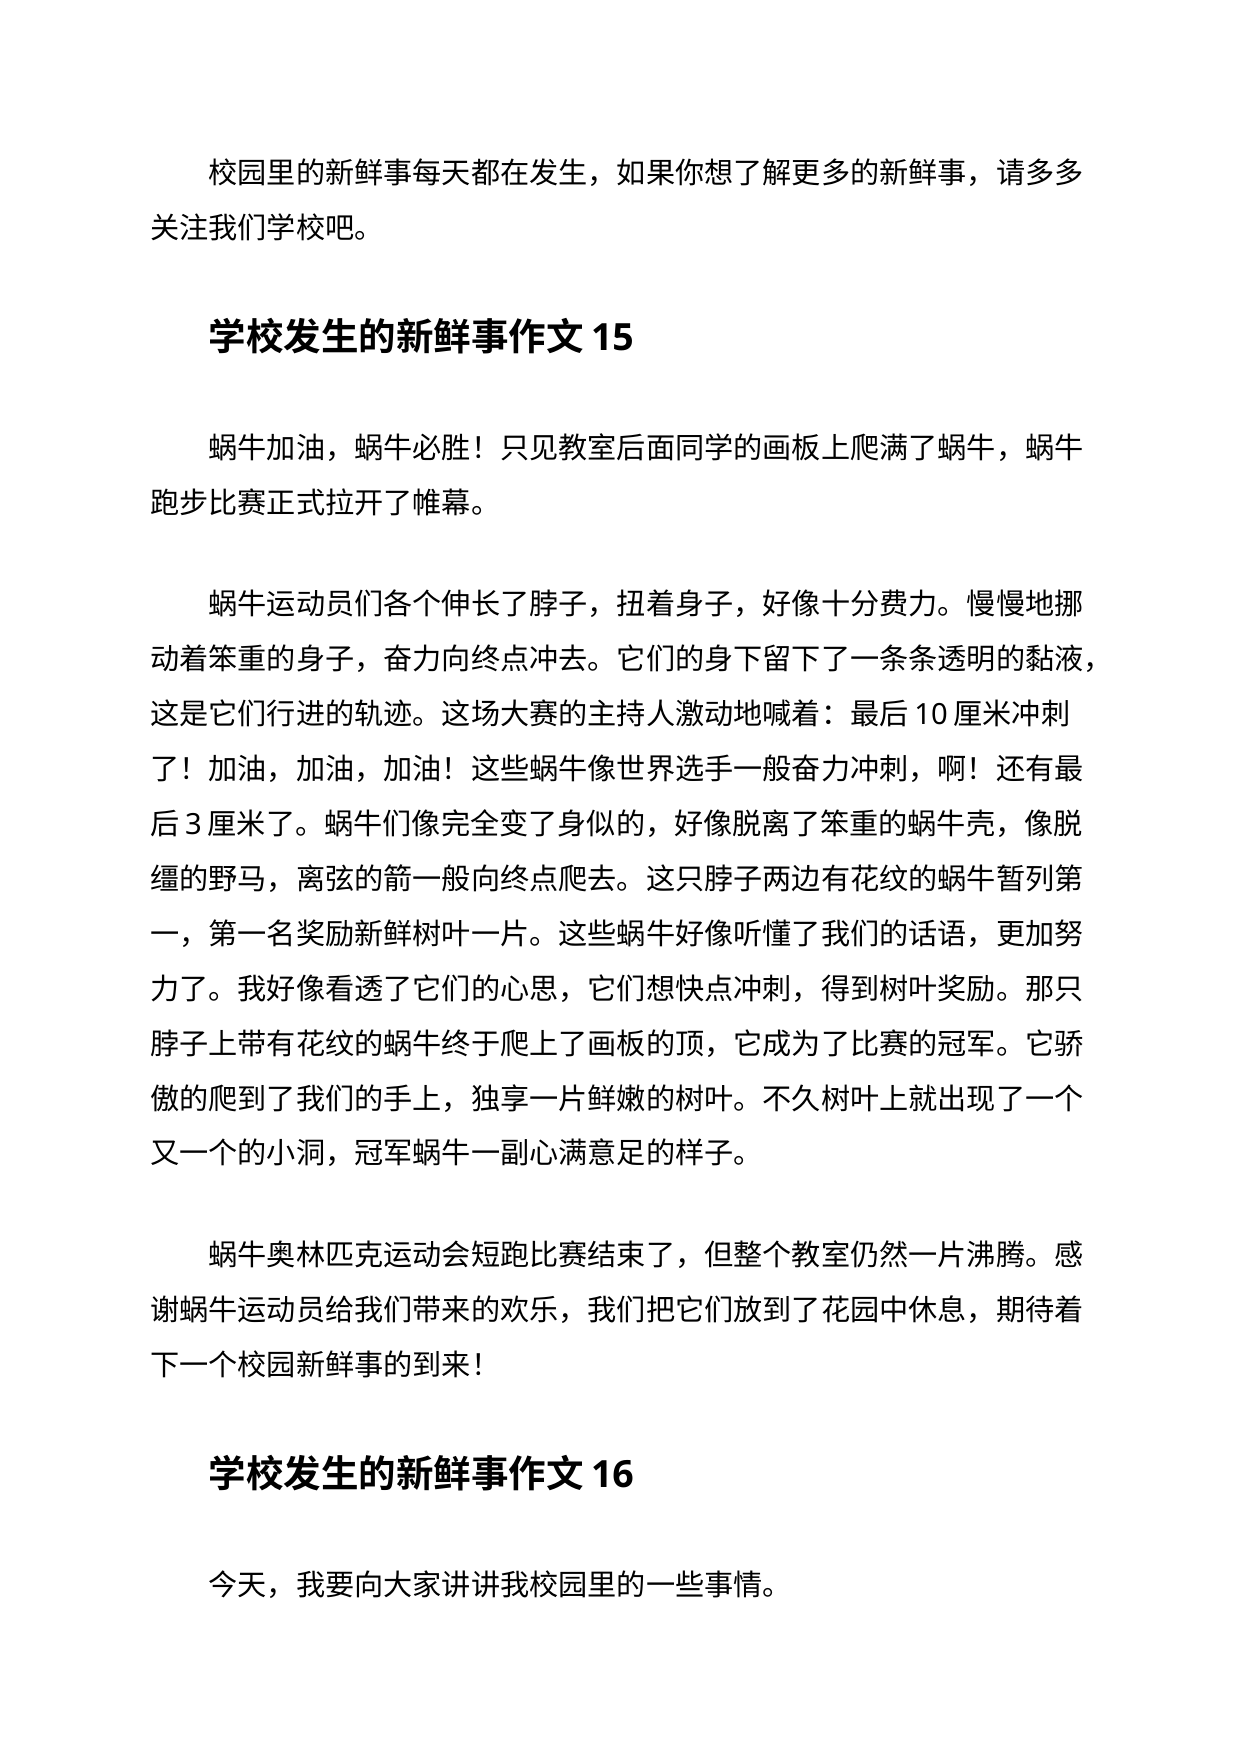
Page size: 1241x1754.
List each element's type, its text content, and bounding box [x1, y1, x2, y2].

text 校园里的新鲜事每天都在发生，如果你想了解更多的新鲜事，请多多关注我们学校吧。 [150, 150, 1090, 247]
text 蜗牛奥林匹克运动会短跑比赛结束了，但整个教室仍然一片沸腾。感谢蜗牛运动员给我们带来的欢乐，我们把它们放到了花园中休息，期待着下一个校园新鲜事的到来！ [150, 1232, 1090, 1384]
text 蜗牛加油，蜗牛必胜！只见教室后面同学的画板上爬满了蜗牛，蜗牛跑步比赛正式拉开了帷幕。 [150, 424, 1090, 521]
text 学校发生的新鲜事作文16 [150, 1443, 1090, 1498]
text 蜗牛运动员们各个伸长了脖子，扭着身子，好像十分费力。慢慢地挪动着笨重的身子，奋力向终点冲去。它们的身下留下了一条条透明的黏液，这是它们行进的轨迹。这场大赛的主持人激动地喊着：最后10厘米冲刺了！加油，加油，加油！这些蜗牛像世界选手一般奋力冲刺，啊！还有最后3厘米了。蜗牛们像完全变了身似的，好像脱离了笨重的蜗牛壳，像脱缰的野马，离弦的箭一般向终点爬去。这只脖子两边有花纹的蜗牛暂列第一，第一名奖励新鲜树叶一片。这些蜗牛好像听懂了我们的话语，更加努力了。我好像看透了它们的心思，它们想快点冲刺，得到树叶奖励。那只脖子上带有花纹的蜗牛终于爬上了画板的顶，它成为了比赛的冠军。它骄傲的爬到了我们的手上，独享一片鲜嫩的树叶。不久树叶上就出现了一个又一个的小洞，冠军蜗牛一副心满意足的样子。 [150, 581, 1090, 1172]
text 今天，我要向大家讲讲我校园里的一些事情。 [150, 1561, 1090, 1603]
text 学校发生的新鲜事作文15 [150, 307, 1090, 361]
